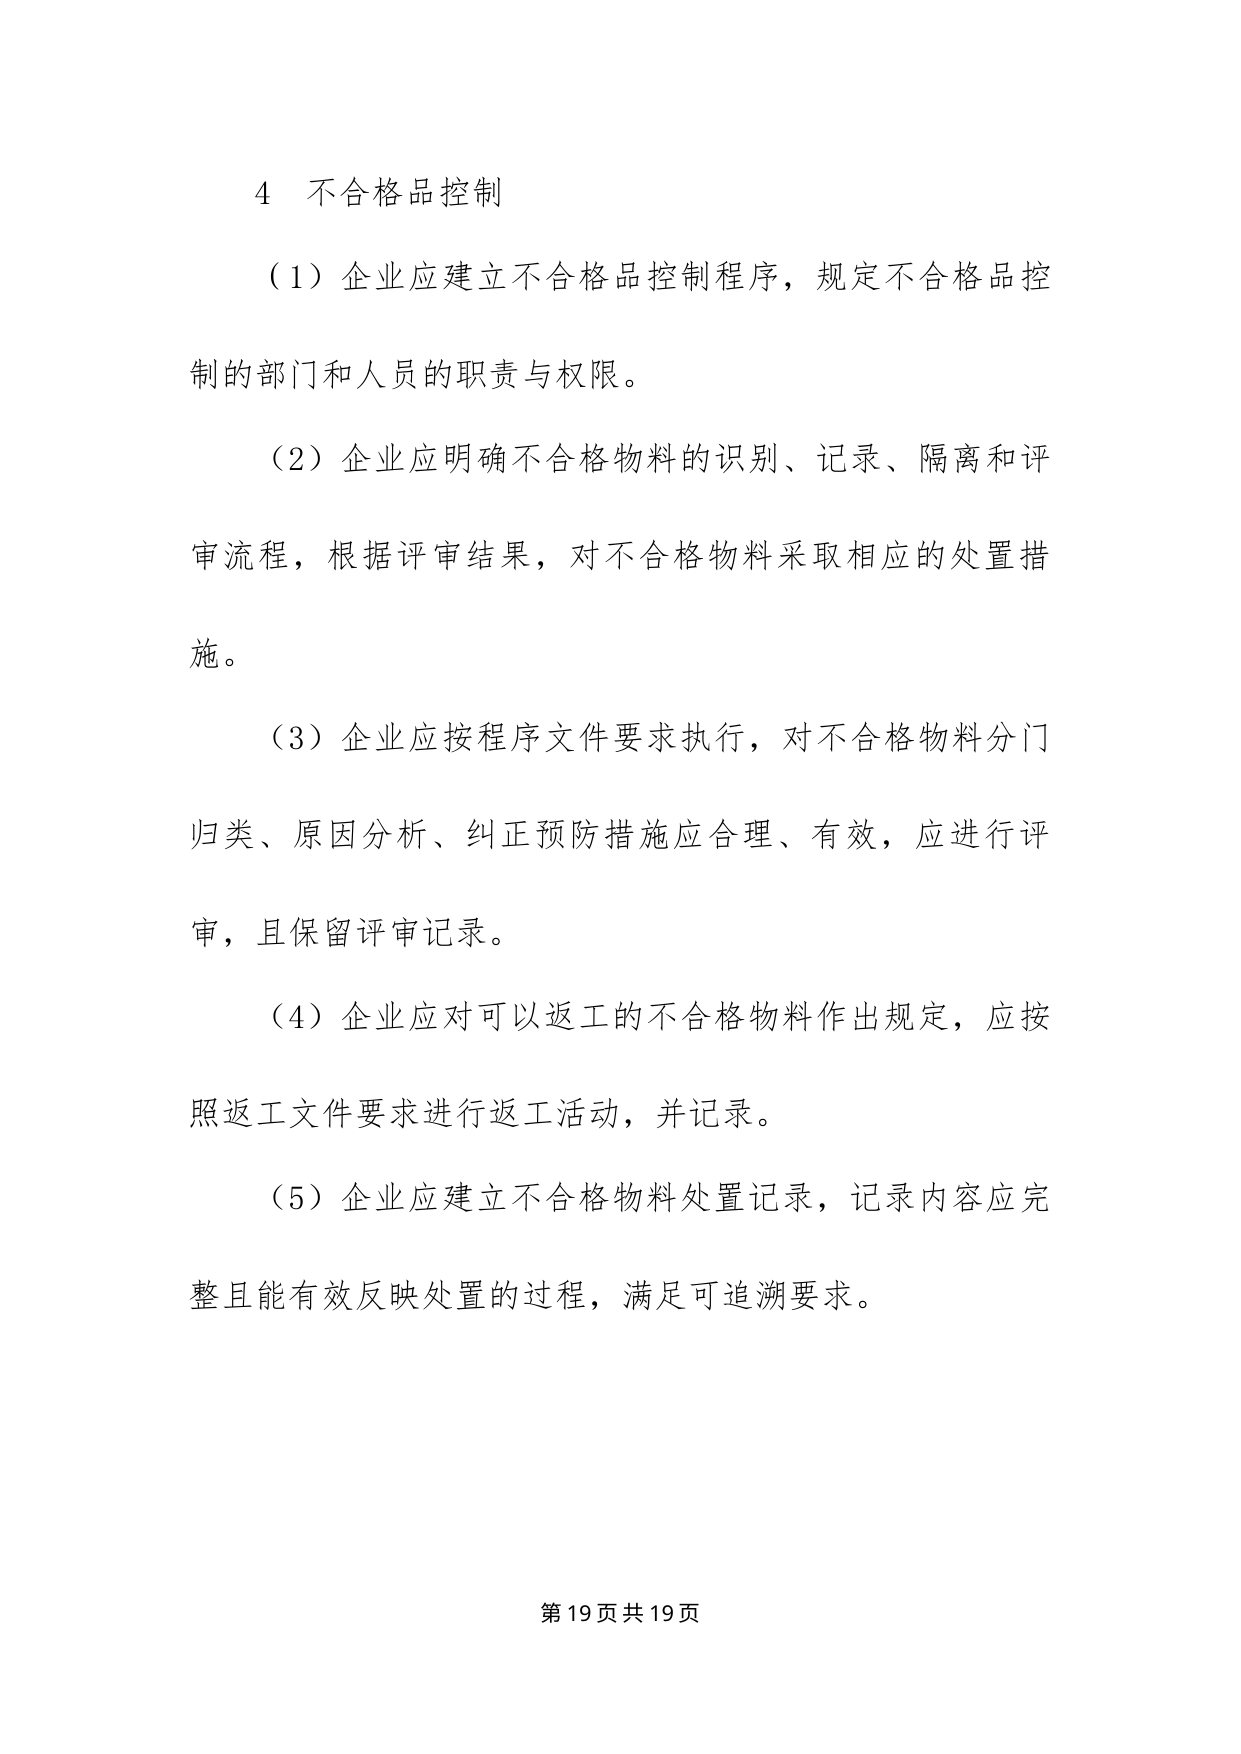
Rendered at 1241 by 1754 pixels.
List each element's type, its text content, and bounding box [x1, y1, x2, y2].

text （5）企业应建立不合格物料处置记录，记录内容应完整且能有效反映处置的过程，满足可追溯要求。 [187, 1163, 1053, 1325]
text （4）企业应对可以返工的不合格物料作出规定，应按照返工文件要求进行返工活动，并记录。 [187, 981, 1053, 1144]
text （3）企业应按程序文件要求执行，对不合格物料分门归类、原因分析、纠正预防措施应合理、有效，应进行评审，且保留评审记录。 [187, 702, 1053, 962]
text （2）企业应明确不合格物料的识别、记录、隔离和评审流程，根据评审结果，对不合格物料采取相应的处置措施。 [187, 423, 1053, 683]
list 不合格品控制 [187, 158, 1053, 223]
text （1）企业应建立不合格品控制程序，规定不合格品控制的部门和人员的职责与权限。 [187, 242, 1053, 404]
